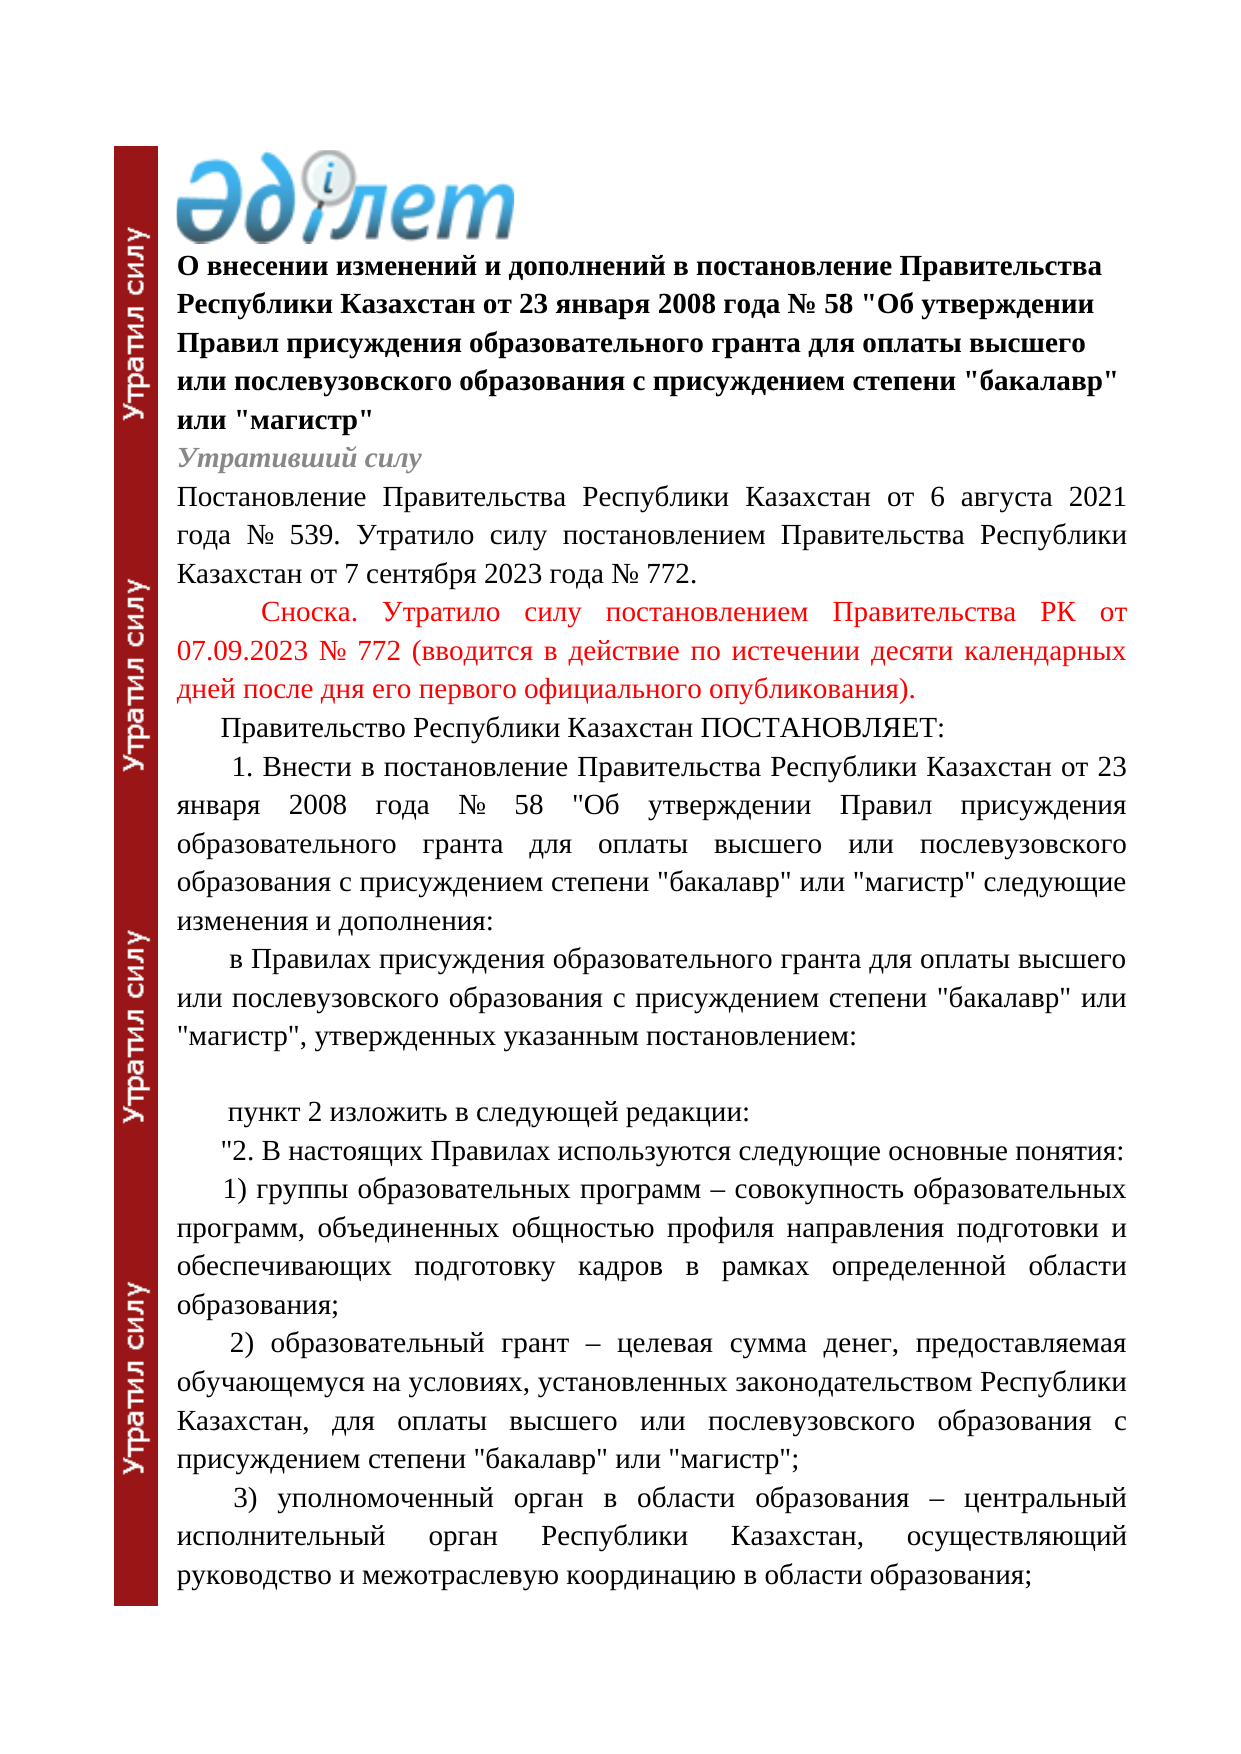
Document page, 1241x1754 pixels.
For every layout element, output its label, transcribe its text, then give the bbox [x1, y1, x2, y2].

picture [176, 150, 515, 244]
picture [114, 1166, 158, 1171]
picture [114, 705, 158, 710]
picture [114, 435, 158, 440]
picture [114, 936, 158, 941]
text Сноска. Утратило силу постановлением Правительства РК от 07.09.2023 № 772 (вводится в действие по истечении десяти календарных дней после дня его первого официального опубликования). [112, 594, 1128, 705]
text 1. Внести в постановление Правительства Республики Казахстан от 23 января 2008 года № 58 "Об утверждении Правил присуждения образовательного гранта для оплаты высшего или послевузовского образования с присуждением степени "бакалавр" или "магистр" следующие изменения и дополнения: [112, 749, 1128, 936]
text в Правилах присуждения образовательного гранта для оплаты высшего или послевузовского образования с присуждением степени "бакалавр" или "магистр", утвержденных указанным постановлением: [112, 941, 1128, 1052]
picture [114, 1128, 158, 1133]
picture [114, 146, 158, 248]
text Постановление Правительства Республики Казахстан от 6 августа 2021 года № 539. Утратило силу постановлением Правительства Республики Казахстан от 7 сентября 2023 года № 772. [112, 479, 1128, 589]
text 3) уполномоченный орган в области образования – центральный исполнительный орган Республики Казахстан, осуществляющий руководство и межотраслевую координацию в области образования; [112, 1480, 1128, 1590]
picture [114, 589, 158, 594]
text 1) группы образовательных программ – совокупность образовательных программ, объединенных общностью профиля направления подготовки и обеспечивающих подготовку кадров в рамках определенной области образования; [112, 1171, 1128, 1321]
picture [114, 1590, 158, 1606]
picture [114, 744, 158, 749]
text Правительство Республики Казахстан ПОСТАНОВЛЯЕТ: [112, 710, 1128, 744]
text 2) образовательный грант – целевая сумма денег, предоставляемая обучающемуся на условиях, установленных законодательством Республики Казахстан, для оплаты высшего или послевузовского образования с присуждением степени "бакалавр" или "магистр"; [112, 1326, 1128, 1475]
picture [114, 1052, 158, 1094]
text Утративший силу [112, 440, 1128, 474]
picture [114, 1321, 158, 1326]
picture [114, 474, 158, 479]
text "2. В настоящих Правилах используются следующие основные понятия: [112, 1133, 1128, 1166]
picture [114, 1475, 158, 1480]
text пункт 2 изложить в следующей редакции: [112, 1094, 1128, 1128]
text О внесении изменений и дополнений в постановление Правительства Республики Казахстан от 23 января 2008 года № 58 "Об утверждении Правил присуждения образовательного гранта для оплаты высшего или послевузовского образования с присуждением степени "бакалавр" или "магистр" [112, 248, 1128, 435]
